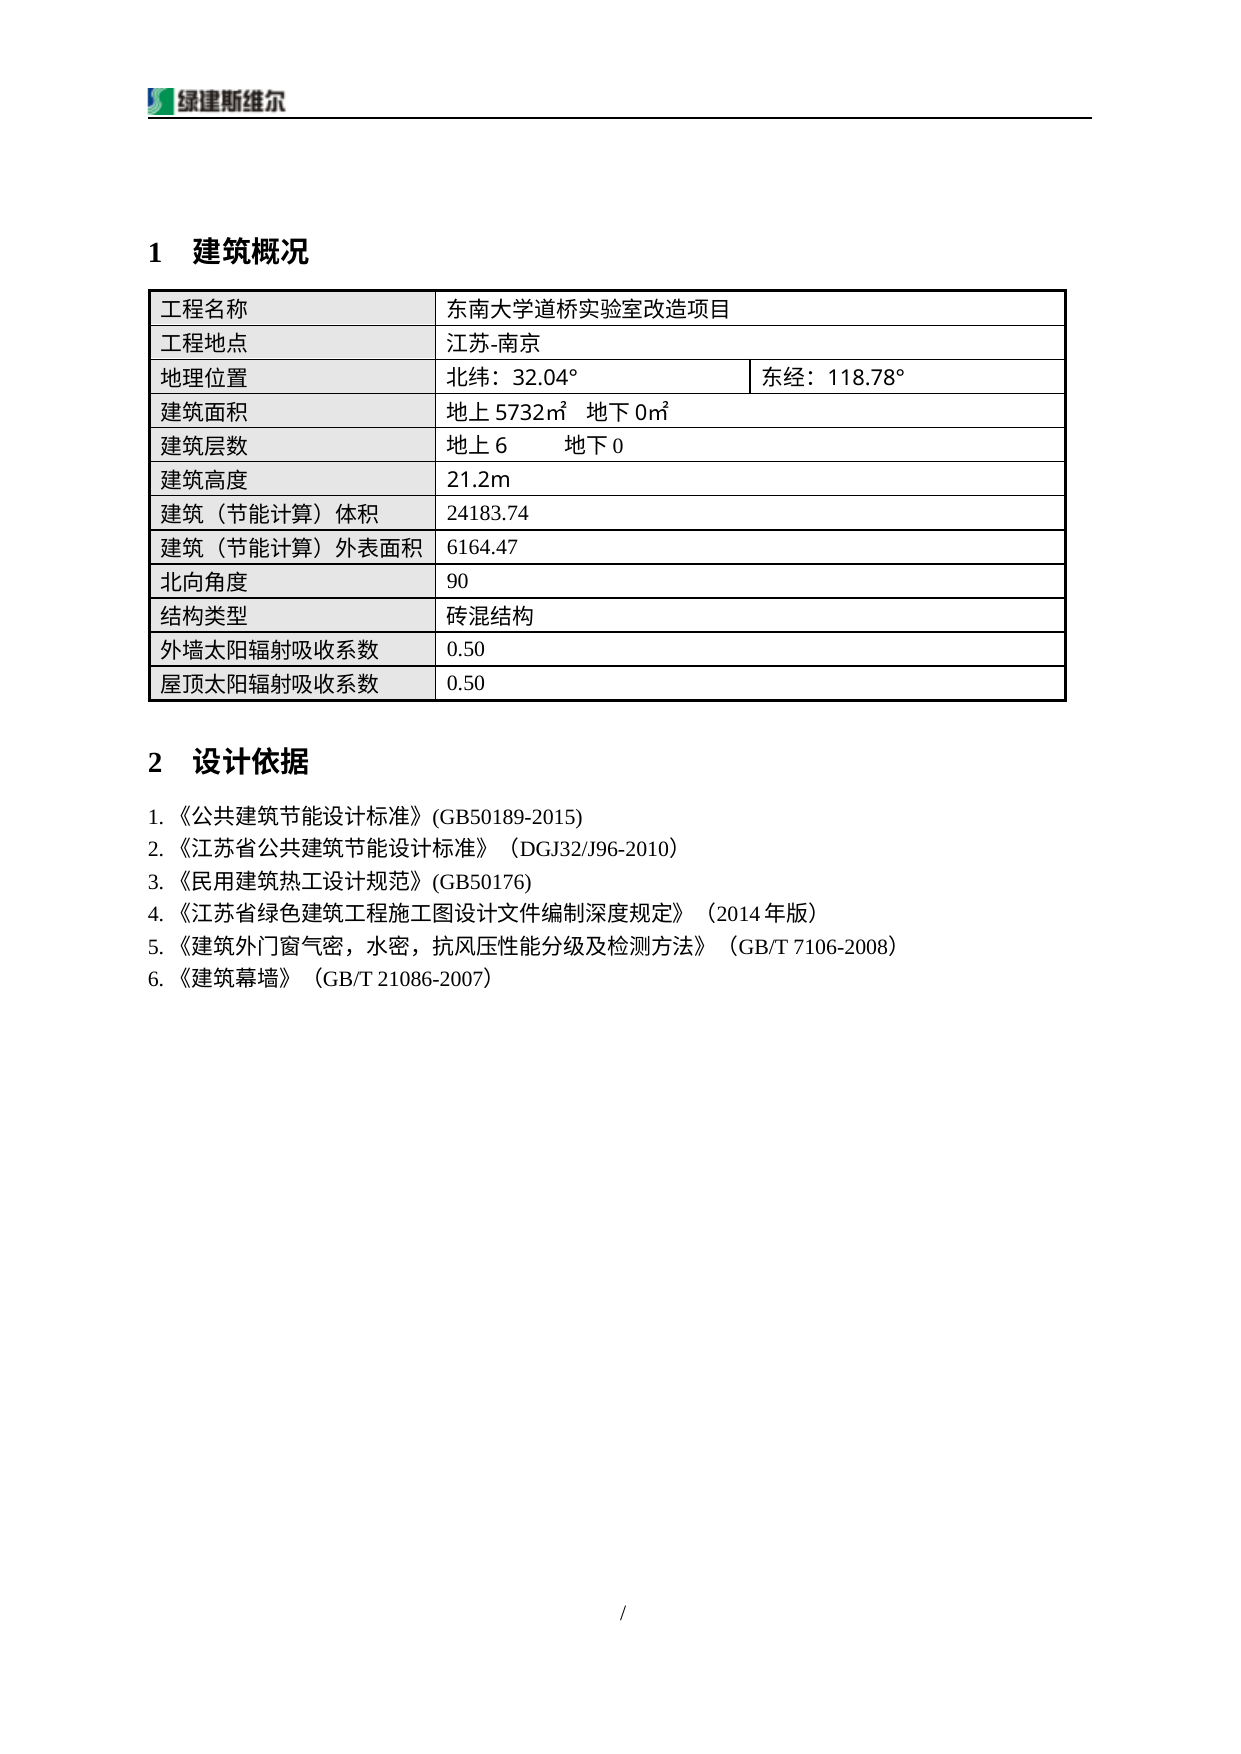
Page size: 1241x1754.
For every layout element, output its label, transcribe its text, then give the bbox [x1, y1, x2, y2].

table_cell 东经：118.78° [751, 360, 1064, 393]
table_cell 建筑层数 [151, 428, 435, 461]
table_cell 21.2m [436, 462, 1064, 495]
table_cell 0.50 [436, 667, 1064, 699]
table_header 工程名称 [151, 292, 435, 324]
table_header 东南大学道桥实验室改造项目 [436, 292, 1064, 324]
table_cell 建筑（节能计算）外表面积 [151, 531, 435, 563]
table_cell 北向角度 [151, 565, 435, 597]
table_cell 工程地点 [151, 326, 435, 358]
table_cell 地上5732㎡ 地下0㎡ [436, 394, 1064, 427]
text 4. 《江苏省绿色建筑工程施工图设计文件编制深度规定》（2014年版） [148, 896, 1092, 928]
table_cell 建筑面积 [151, 394, 435, 427]
table_cell 建筑（节能计算）体积 [151, 496, 435, 529]
table_cell 结构类型 [151, 599, 435, 631]
table_cell 6164.47 [436, 531, 1064, 563]
subtitle 建筑概况 [148, 218, 1092, 283]
table_cell 江苏-南京 [436, 326, 1064, 358]
text 1. 《公共建筑节能设计标准》(GB50189-2015) [148, 798, 1092, 831]
table_cell 24183.74 [436, 496, 1064, 529]
table_cell 屋顶太阳辐射吸收系数 [151, 667, 435, 699]
text 3. 《民用建筑热工设计规范》(GB50176) [148, 863, 1092, 896]
table_cell 外墙太阳辐射吸收系数 [151, 633, 435, 665]
picture [147, 88, 289, 115]
table_cell 地理位置 [151, 360, 435, 393]
table_cell 地上6 地下0 [436, 428, 1064, 461]
text 5. 《建筑外门窗气密，水密，抗风压性能分级及检测方法》（GB/T 7106-2008） [148, 928, 1092, 961]
subtitle 设计依据 [148, 727, 1092, 792]
table_cell 北纬：32.04° [436, 360, 749, 393]
table_cell 砖混结构 [436, 599, 1064, 631]
table_cell 90 [436, 565, 1064, 597]
text 2. 《江苏省公共建筑节能设计标准》（DGJ32/J96-2010） [148, 831, 1092, 863]
text 6. 《建筑幕墙》（GB/T 21086-2007） [148, 961, 1092, 993]
table_cell 建筑高度 [151, 462, 435, 495]
table_cell 0.50 [436, 633, 1064, 665]
